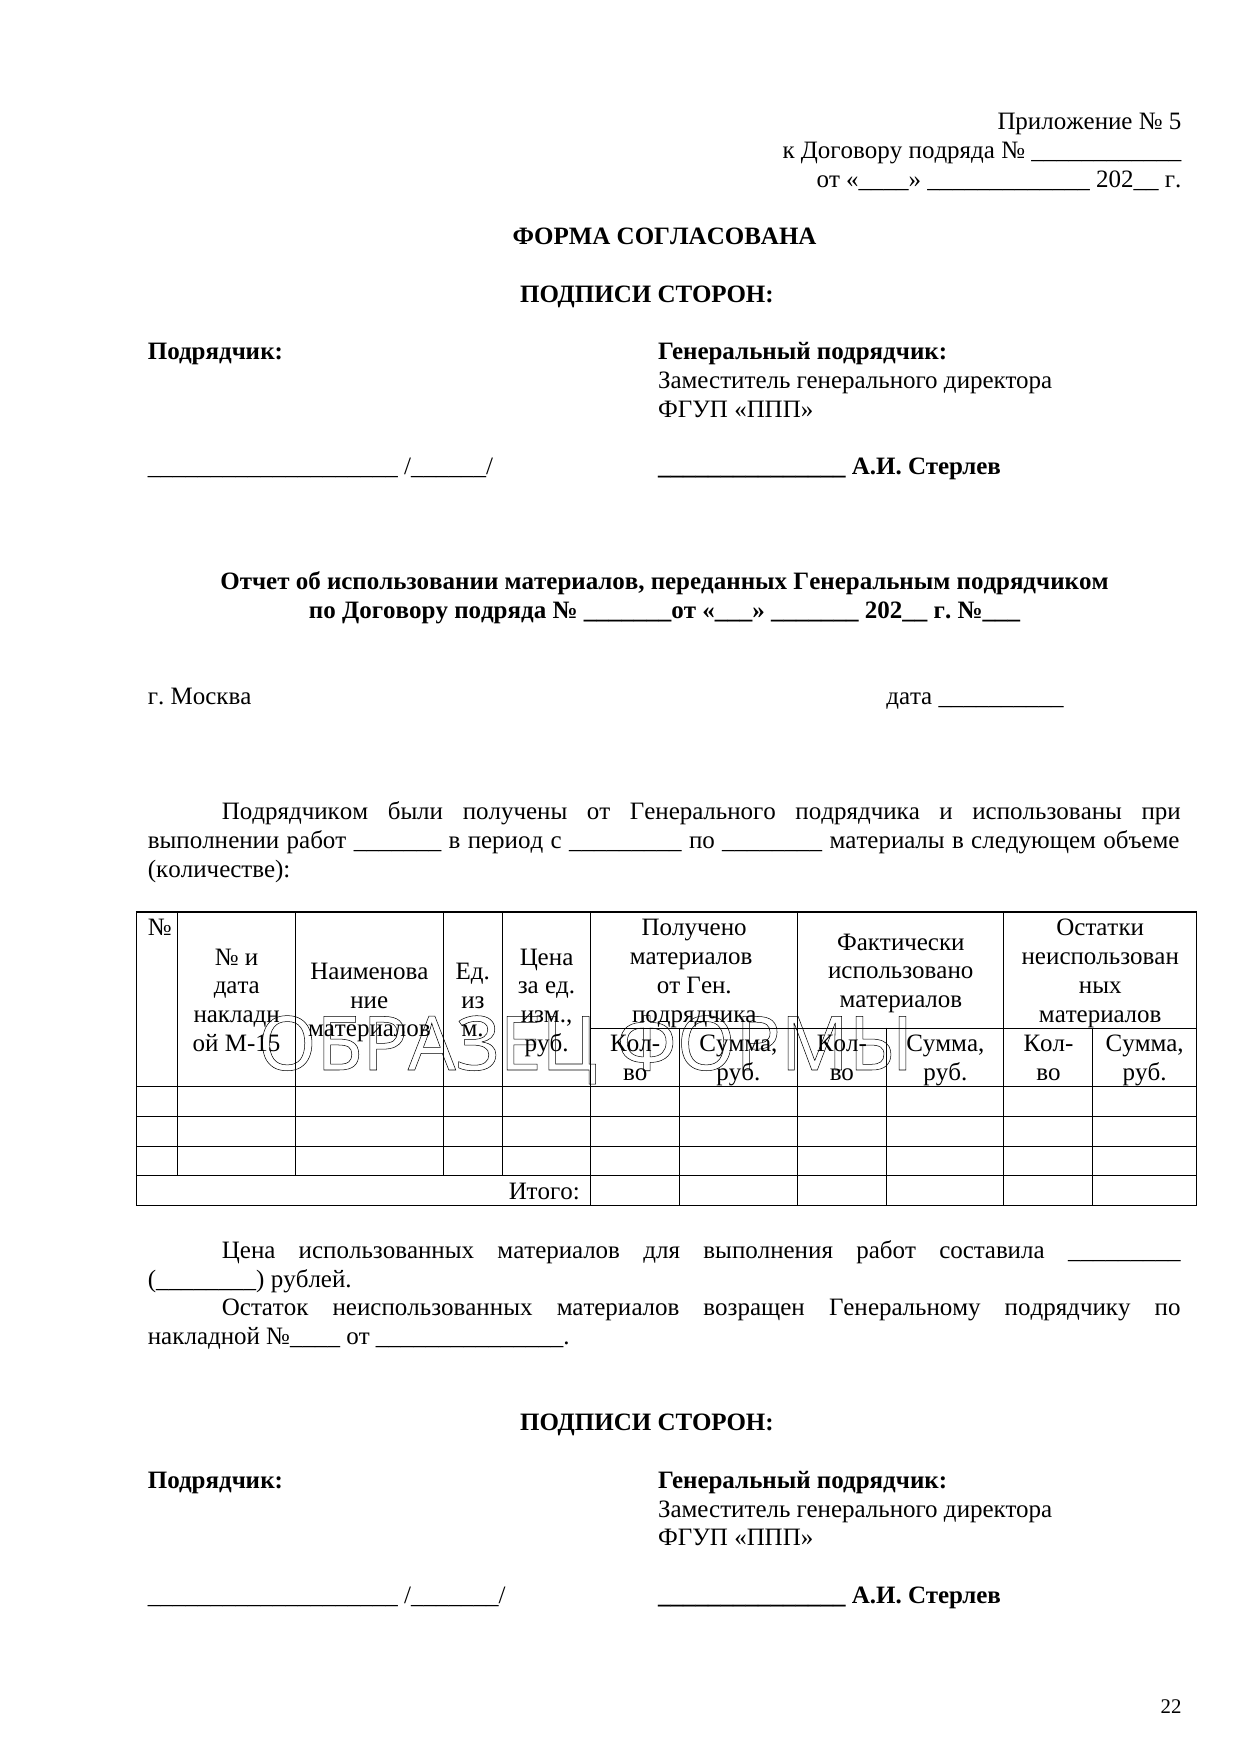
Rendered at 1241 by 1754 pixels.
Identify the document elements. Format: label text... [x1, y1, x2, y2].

table_cell [137, 1147, 177, 1175]
table_cell Кол-во [1004, 1029, 1092, 1086]
text от «____» _____________ 202__ г. [177, 164, 1181, 193]
table_cell [887, 1117, 1003, 1146]
table_cell [1093, 1087, 1196, 1116]
text по Договору подряда № _______от «___» _______ 202__ г. №___ [148, 595, 1181, 624]
table_cell [887, 1147, 1003, 1175]
table_header Остатки неиспользованных материалов [1004, 913, 1196, 1027]
table_cell Кол-во [591, 1029, 679, 1086]
table_cell [591, 1176, 679, 1205]
table_header Ед. изм. [444, 913, 502, 1086]
table_cell [680, 1087, 797, 1116]
table_cell [798, 1117, 886, 1146]
table_cell [503, 1147, 590, 1175]
table_header № и дата накладной М-15 [178, 913, 295, 1086]
table_cell [178, 1117, 295, 1146]
table_cell [887, 1176, 1003, 1205]
table_cell Генеральный подрядчик: Заместитель генерального директора ФГУП «ППП» _______________ А.И. Стерлев [647, 336, 1157, 509]
table_cell Кол-во [798, 1029, 886, 1086]
table_cell [444, 1117, 502, 1146]
table_cell Сумма, руб. [1093, 1029, 1196, 1086]
table_header № [137, 913, 177, 1086]
table_cell [591, 1147, 679, 1175]
table_cell Итого: [137, 1176, 590, 1205]
table_cell Генеральный подрядчик: Заместитель генерального директора ФГУП «ППП» _______________ А.И. Стерлев [647, 1465, 1157, 1637]
table_cell [296, 1117, 443, 1146]
table_cell [591, 1087, 679, 1116]
table_cell [1004, 1087, 1092, 1116]
table_cell [444, 1087, 502, 1116]
table_cell [798, 1147, 886, 1175]
table_header Наименование материалов [296, 913, 443, 1086]
table_cell [1093, 1147, 1196, 1175]
table_cell [680, 1176, 797, 1205]
table_cell [296, 1147, 443, 1175]
table_cell [178, 1147, 295, 1175]
table_cell [296, 1087, 443, 1116]
text Приложение № 5 [148, 106, 1181, 135]
table_cell [1093, 1117, 1196, 1146]
text г. Москва дата __________ [148, 681, 1181, 710]
text к Договору подряда № ____________ [177, 135, 1181, 164]
table_cell [1004, 1176, 1092, 1205]
text Остаток неиспользованных материалов возращен Генеральному подрядчику по накладной №____ от _______________. [148, 1292, 1181, 1350]
table_cell [444, 1147, 502, 1175]
table_cell [137, 1117, 177, 1146]
table_cell [887, 1087, 1003, 1116]
text Подрядчиком были получены от Генерального подрядчика и использованы при выполнении работ _______ в период с _________ по ________ материалы в следующем объеме (количестве): [148, 796, 1181, 883]
table_cell [798, 1176, 886, 1205]
text ФОРМА СОГЛАСОВАНА [148, 221, 1181, 250]
table_cell [503, 1117, 590, 1146]
table_header Получено материалов от Ген. подрядчика [591, 913, 797, 1027]
table_header ПОДПИСИ СТОРОН: [136, 279, 1157, 336]
table_header ПОДПИСИ СТОРОН: [136, 1408, 1157, 1465]
table_cell [680, 1117, 797, 1146]
table_cell Подрядчик: ____________________ /______/ [136, 336, 647, 509]
table_cell [798, 1087, 886, 1116]
table_cell Сумма, руб. [680, 1029, 797, 1086]
table_cell [503, 1087, 590, 1116]
table_header Фактически использовано материалов [798, 913, 1003, 1027]
table_cell [178, 1087, 295, 1116]
table_header Цена за ед. изм., руб. [503, 913, 590, 1086]
table_cell [1004, 1147, 1092, 1175]
table_cell [680, 1147, 797, 1175]
table_cell [1093, 1176, 1196, 1205]
table_cell Сумма, руб. [887, 1029, 1003, 1086]
table_cell Подрядчик: ____________________ /_______/ [136, 1465, 647, 1637]
table_cell [137, 1087, 177, 1116]
table_cell [1004, 1117, 1092, 1146]
table_cell [591, 1117, 679, 1146]
text Отчет об использовании материалов, переданных Генеральным подрядчиком [148, 566, 1181, 595]
text Цена использованных материалов для выполнения работ составила _________ (________) рублей. [148, 1235, 1181, 1292]
